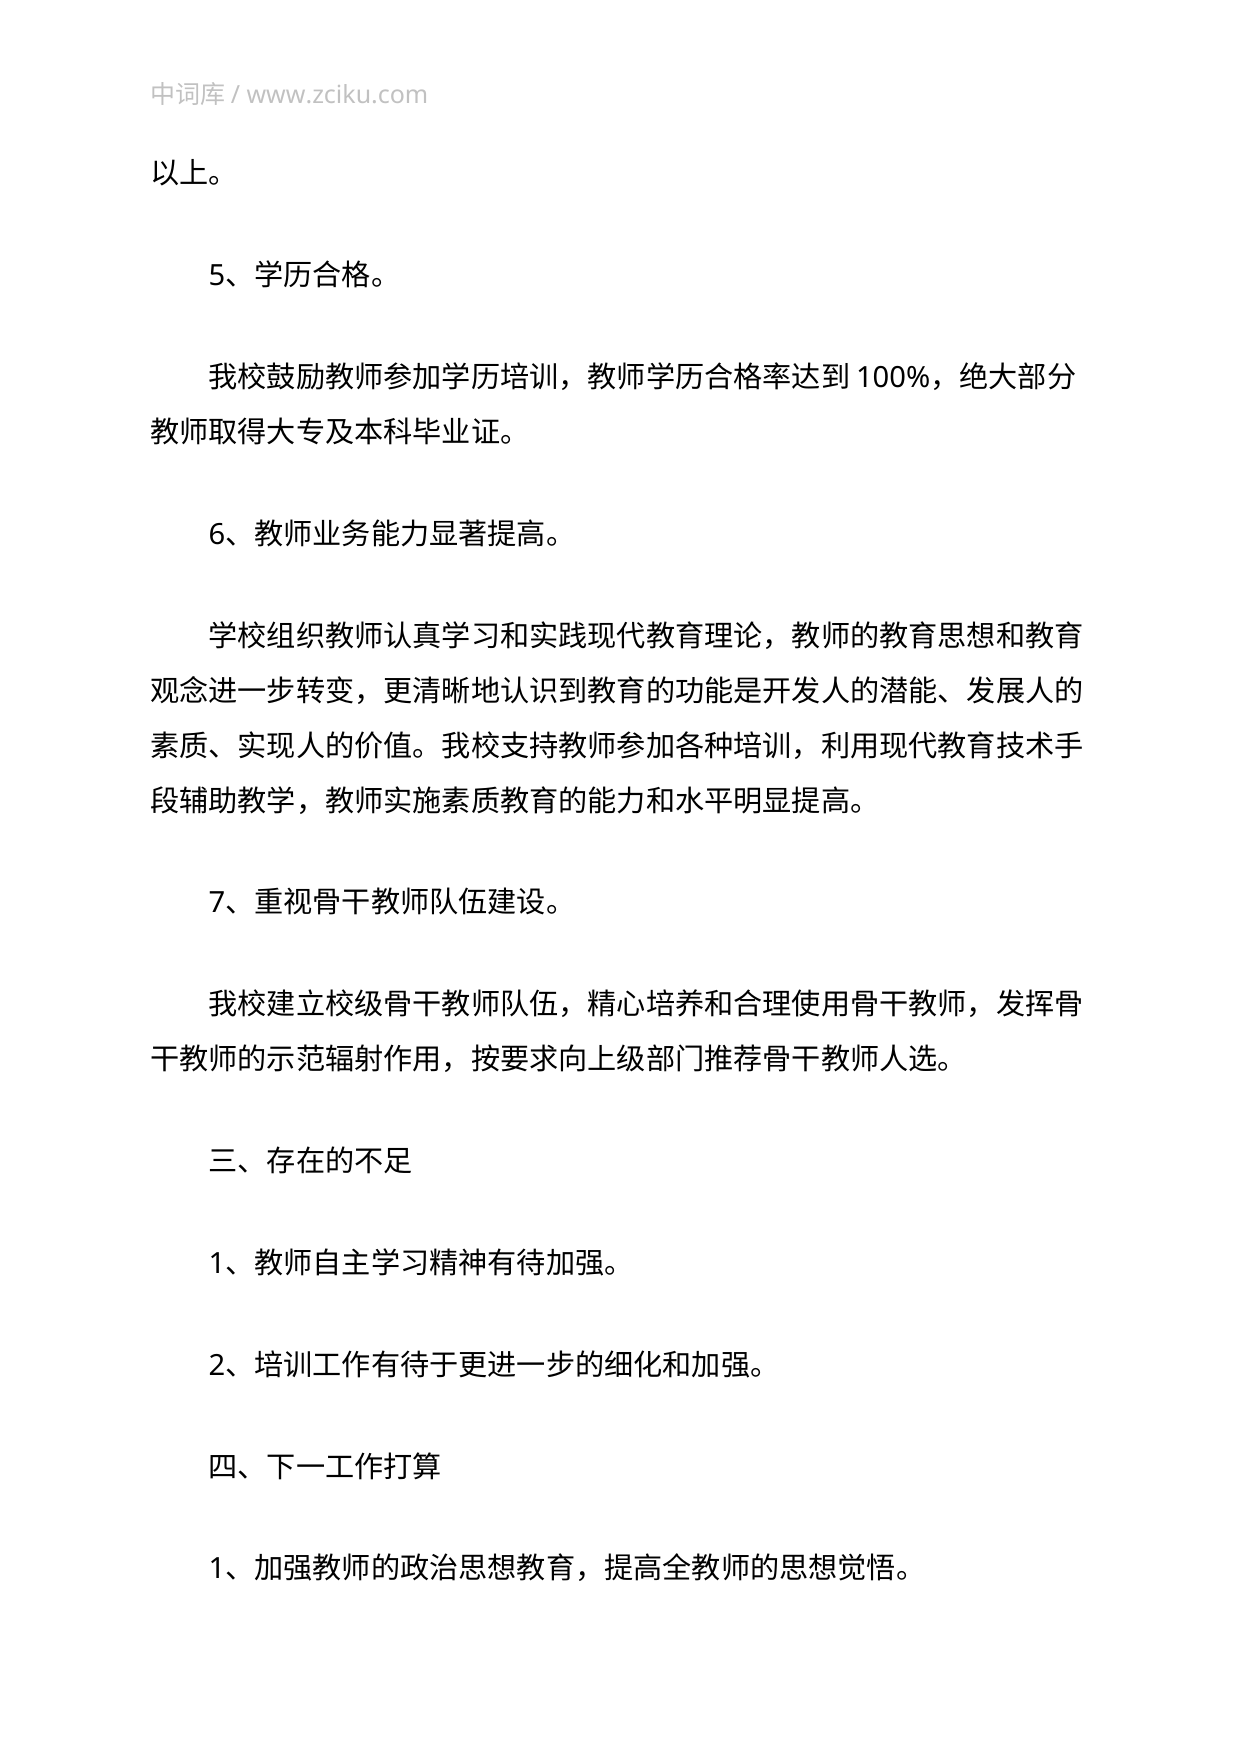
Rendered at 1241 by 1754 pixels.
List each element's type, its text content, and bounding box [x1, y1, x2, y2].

text 我校建立校级骨干教师队伍，精心培养和合理使用骨干教师，发挥骨干教师的示范辐射作用，按要求向上级部门推荐骨干教师人选。 [150, 981, 1090, 1078]
text 7、重视骨干教师队伍建设。 [150, 879, 1090, 921]
text 我校鼓励教师参加学历培训，教师学历合格率达到100%，绝大部分教师取得大专及本科毕业证。 [150, 354, 1090, 451]
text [150, 150, 1090, 192]
text 1、加强教师的政治思想教育，提高全教师的思想觉悟。 [150, 1545, 1090, 1587]
text 学校组织教师认真学习和实践现代教育理论，教师的教育思想和教育观念进一步转变，更清晰地认识到教育的功能是开发人的潜能、发展人的素质、实现人的价值。我校支持教师参加各种培训，利用现代教育技术手段辅助教学，教师实施素质教育的能力和水平明显提高。 [150, 612, 1090, 819]
text 四、下一工作打算 [150, 1443, 1090, 1486]
text 5、学历合格。 [150, 252, 1090, 294]
text 6、教师业务能力显著提高。 [150, 511, 1090, 553]
text 1、教师自主学习精神有待加强。 [150, 1239, 1090, 1282]
text 三、存在的不足 [150, 1138, 1090, 1180]
text 2、培训工作有待于更进一步的细化和加强。 [150, 1341, 1090, 1384]
